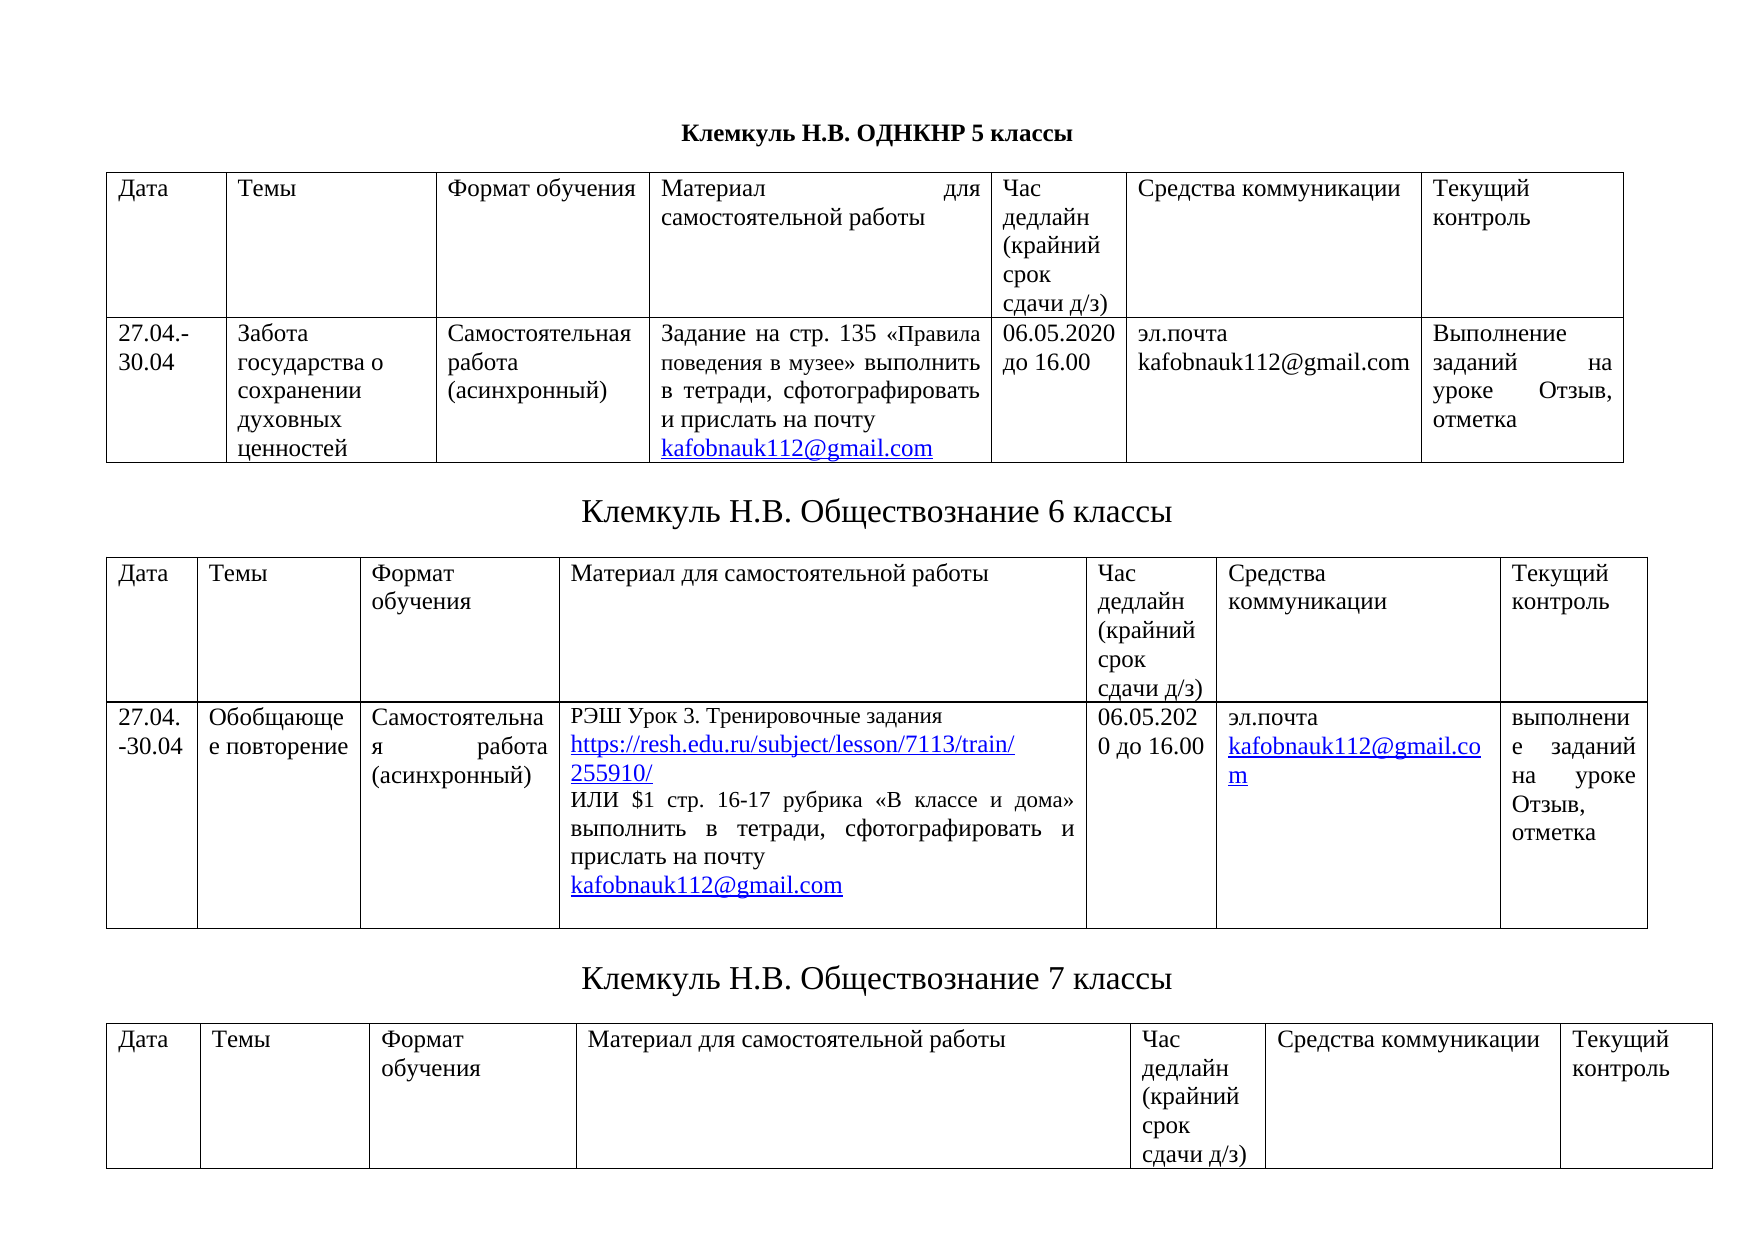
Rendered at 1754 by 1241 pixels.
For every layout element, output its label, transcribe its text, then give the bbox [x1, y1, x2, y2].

table_header Формат обучения [437, 173, 649, 317]
table_cell Задание на стр. 135 «Правила поведения в музее» выполнить в тетради, сфотографировать и прислать на почту kafobnauk112@gmail.com [650, 318, 991, 462]
table_header Средства коммуникации [1217, 558, 1500, 701]
table_header Темы [198, 558, 360, 701]
table_header Материал для самостоятельной работы [650, 173, 991, 317]
table_header Текущий контроль [1422, 173, 1623, 317]
table_header Дата [107, 173, 226, 317]
table_cell выполнение заданий на уроке Отзыв, отметка [1501, 703, 1647, 928]
text Клемкуль Н.В. Обществознание 6 классы [118, 492, 1636, 530]
table_header Час дедлайн (крайний срок сдачи д/з) [1087, 558, 1216, 701]
table_header Час дедлайн (крайний срок сдачи д/з) [1131, 1024, 1265, 1168]
table_cell РЭШ Урок 3. Тренировочные задания https://resh.edu.ru/subject/lesson/7113/train/255910/ ИЛИ $1 стр. 16-17 рубрика «В классе и дома» выполнить в тетради, сфотографировать и прислать на почту kafobnauk112@gmail.com [560, 703, 1086, 928]
table_cell Самостоятельная работа (асинхронный) [361, 703, 559, 928]
table_header Час дедлайн (крайний срок сдачи д/з) [992, 173, 1126, 317]
table_cell Самостоятельная работа (асинхронный) [437, 318, 649, 462]
text Клемкуль Н.В. ОДНКНР 5 классы [118, 118, 1636, 147]
table_header Темы [201, 1024, 369, 1168]
table_header Темы [227, 173, 436, 317]
text Клемкуль Н.В. Обществознание 7 классы [118, 958, 1636, 996]
table_cell Выполнение заданий на уроке Отзыв, отметка [1422, 318, 1623, 462]
table_cell Обобщающее повторение [198, 703, 360, 928]
table_header Дата [107, 558, 197, 701]
table_header Средства коммуникации [1127, 173, 1421, 317]
table_cell эл.почта kafobnauk112@gmail.com [1127, 318, 1421, 462]
table_header Формат обучения [370, 1024, 576, 1168]
table_header Формат обучения [361, 558, 559, 701]
table_header Дата [107, 1024, 200, 1168]
table_cell 06.05.2020 до 16.00 [992, 318, 1126, 462]
table_header Текущий контроль [1501, 558, 1647, 701]
table_cell Забота государства о сохранении духовных ценностей [227, 318, 436, 462]
table_header Средства коммуникации [1266, 1024, 1560, 1168]
table_cell 27.04.-30.04 [107, 703, 197, 928]
table_cell 27.04.-30.04 [107, 318, 226, 462]
table_cell 06.05.2020 до 16.00 [1087, 703, 1216, 928]
table_header Материал для самостоятельной работы [560, 558, 1086, 701]
table_header Материал для самостоятельной работы [577, 1024, 1130, 1168]
table_cell эл.почта kafobnauk112@gmail.com [1217, 703, 1500, 928]
table_header Текущий контроль [1561, 1024, 1712, 1168]
